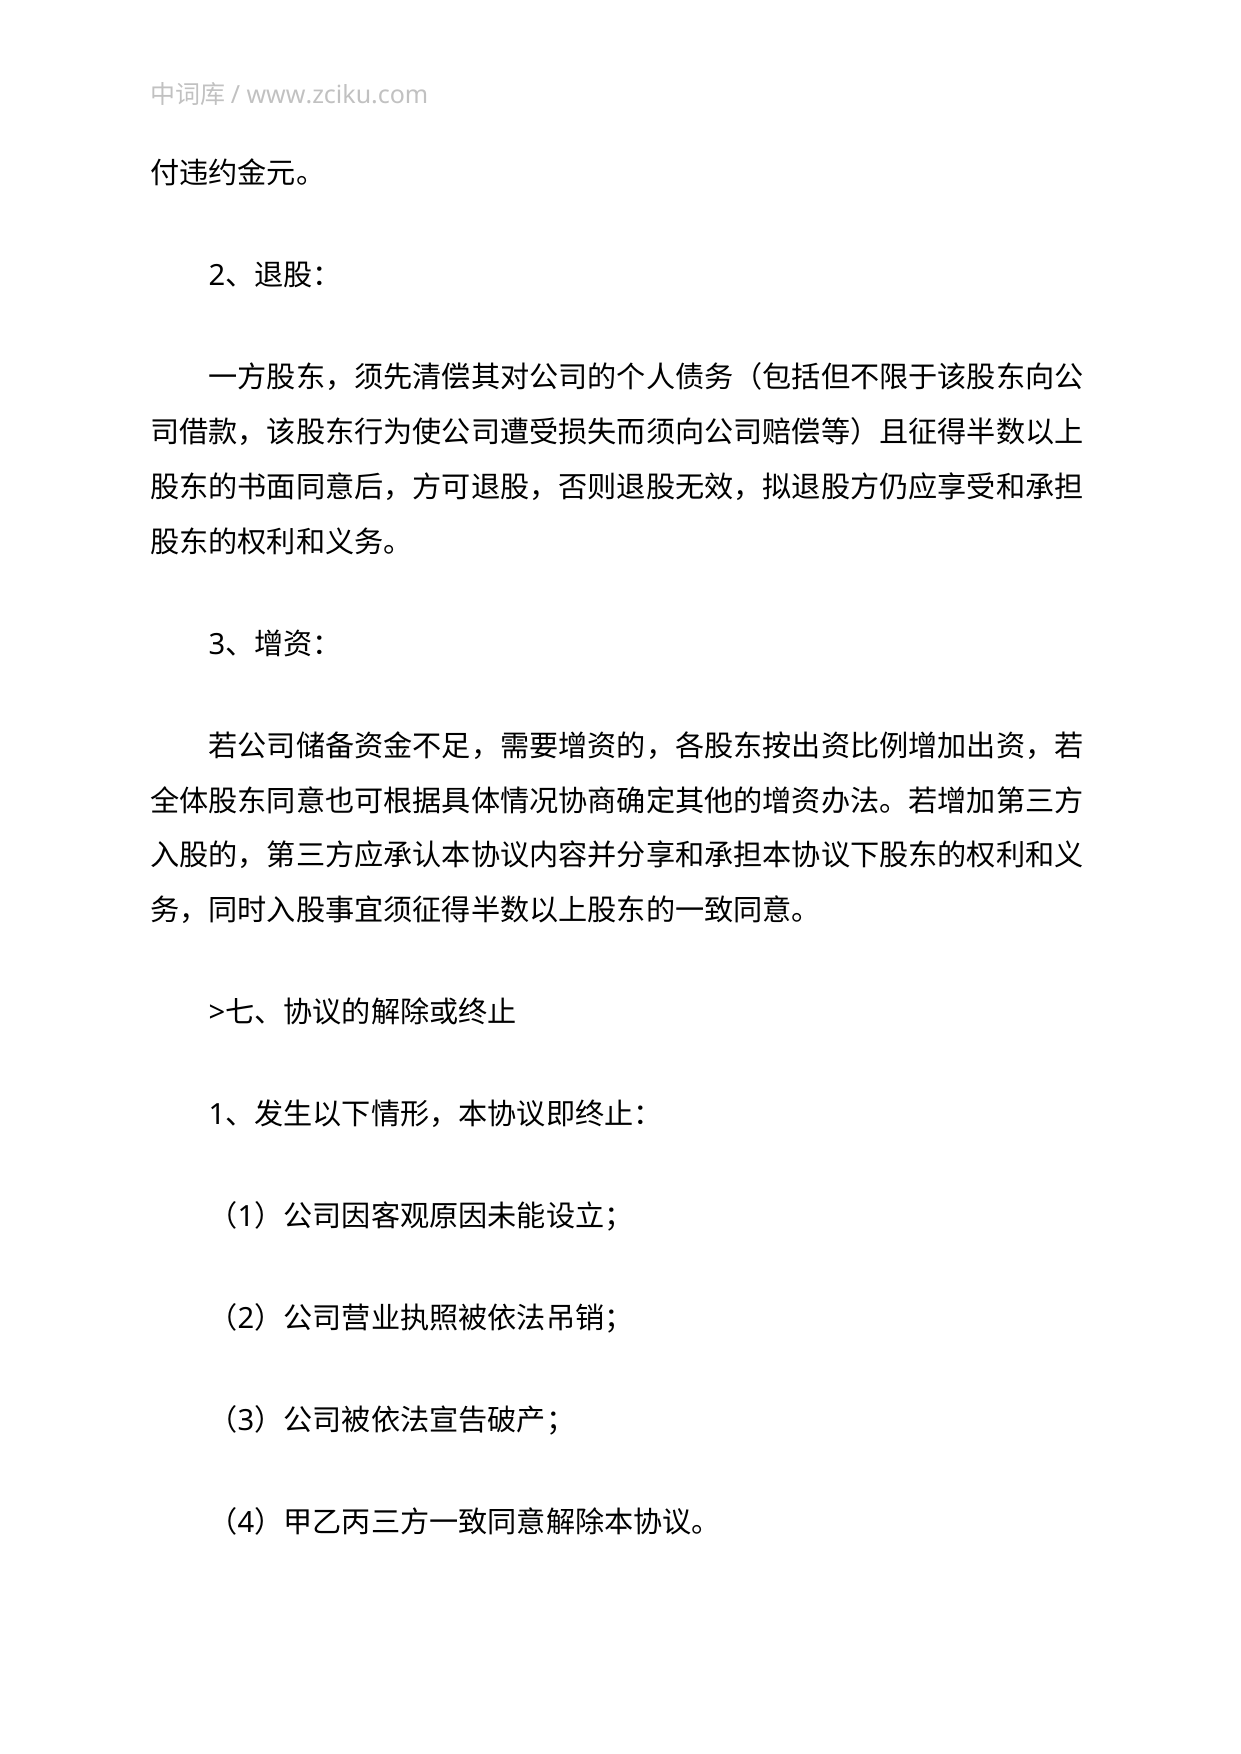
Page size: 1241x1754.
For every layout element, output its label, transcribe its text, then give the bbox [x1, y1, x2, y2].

text 1、发生以下情形，本协议即终止： [150, 1091, 1090, 1133]
text 2、退股： [150, 252, 1090, 294]
text 若公司储备资金不足，需要增资的，各股东按出资比例增加出资，若全体股东同意也可根据具体情况协商确定其他的增资办法。若增加第三方入股的，第三方应承认本协议内容并分享和承担本协议下股东的权利和义务，同时入股事宜须征得半数以上股东的一致同意。 [150, 722, 1090, 929]
text >七、协议的解除或终止 [150, 989, 1090, 1031]
text 3、增资： [150, 620, 1090, 663]
text （1）公司因客观原因未能设立； [150, 1193, 1090, 1235]
text （3）公司被依法宣告破产； [150, 1397, 1090, 1439]
text （2）公司营业执照被依法吊销； [150, 1294, 1090, 1337]
text 一方股东，须先清偿其对公司的个人债务（包括但不限于该股东向公司借款，该股东行为使公司遭受损失而须向公司赔偿等）且征得半数以上股东的书面同意后，方可退股，否则退股无效，拟退股方仍应享受和承担股东的权利和义务。 [150, 354, 1090, 561]
text （4）甲乙丙三方一致同意解除本协议。 [150, 1498, 1090, 1541]
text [150, 150, 1090, 192]
